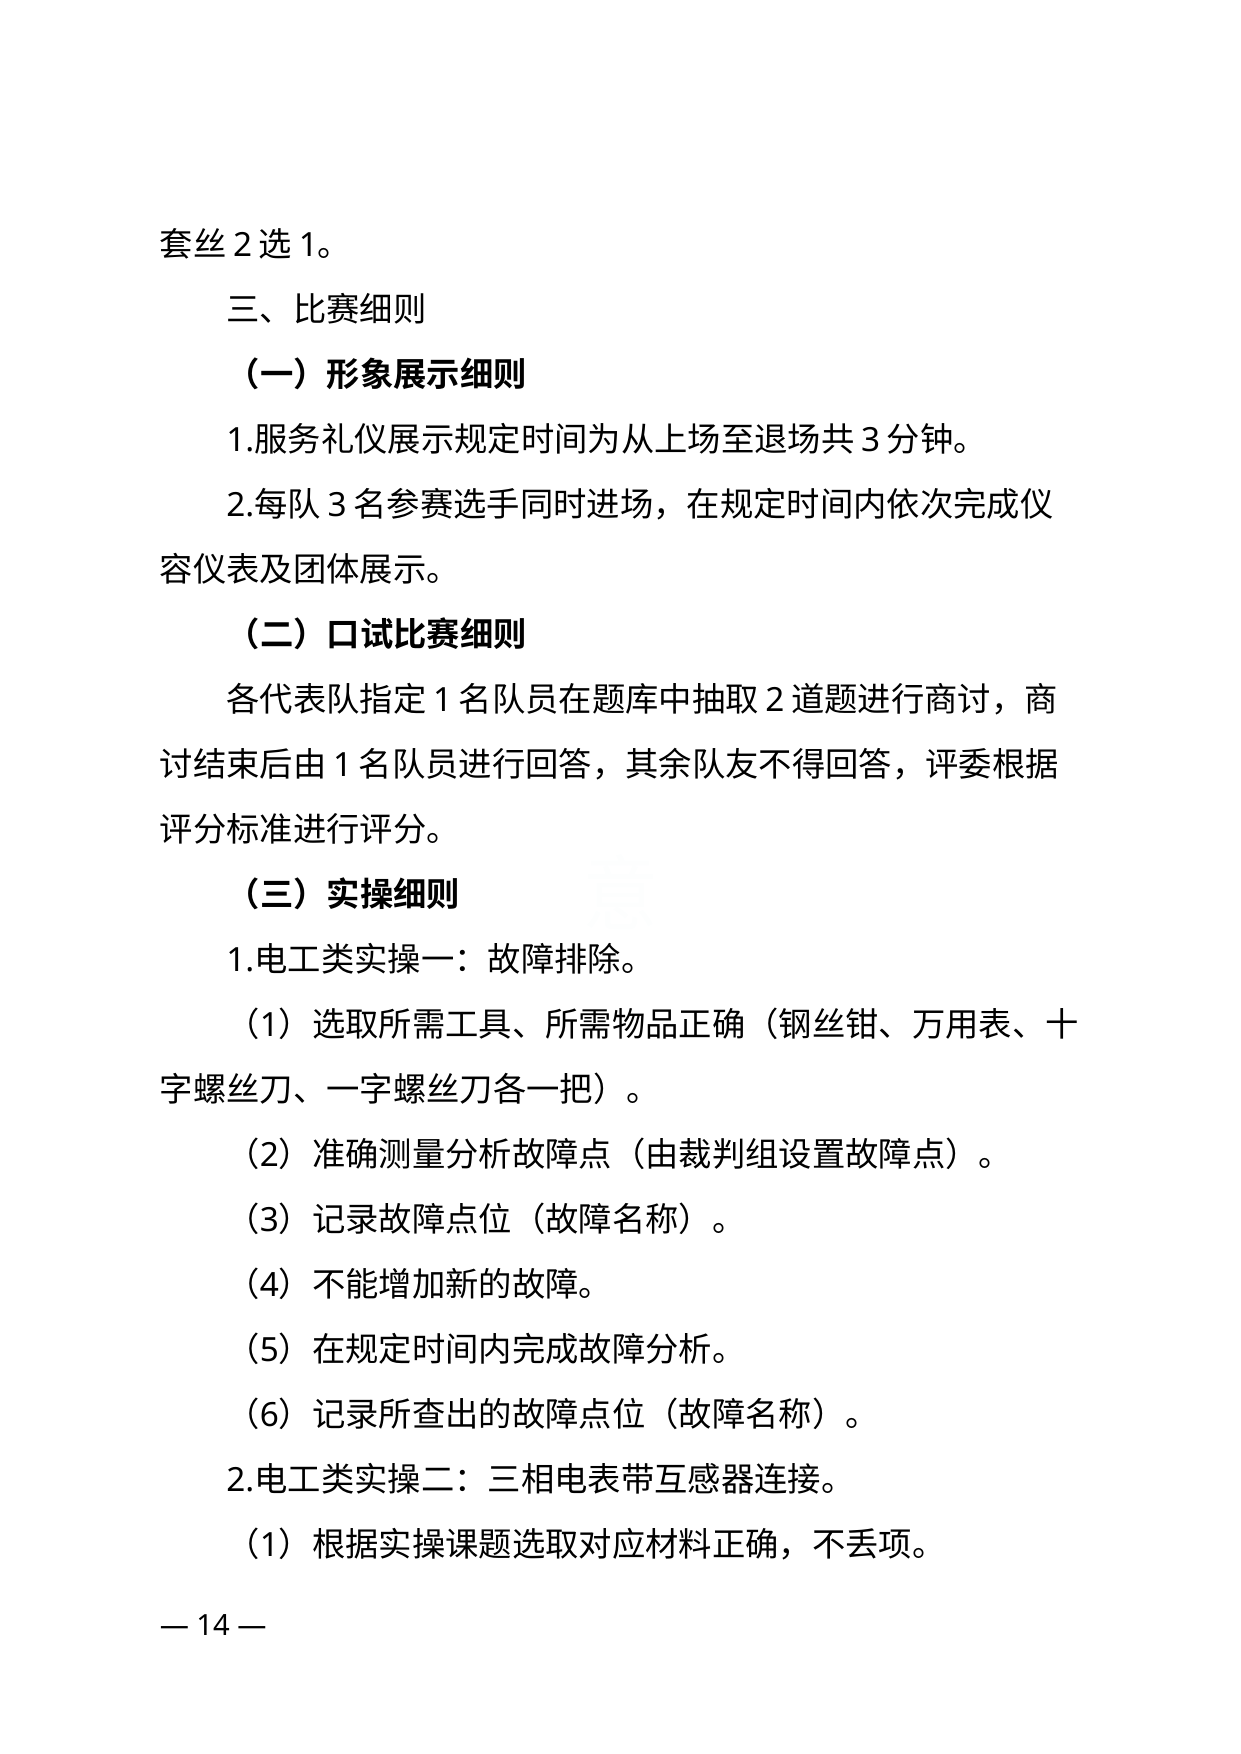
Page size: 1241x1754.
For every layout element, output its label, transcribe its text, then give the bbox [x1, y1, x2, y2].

text （4）不能增加新的故障。 [159, 1249, 1081, 1314]
text （二）口试比赛细则 [159, 599, 1081, 664]
text 1.服务礼仪展示规定时间为从上场至退场共3分钟。 [159, 404, 1081, 469]
list 三、比赛细则 [159, 274, 1081, 339]
text 2.电工类实操二：三相电表带互感器连接。 [159, 1444, 1081, 1509]
text （5）在规定时间内完成故障分析。 [159, 1314, 1081, 1379]
text （3）记录故障点位（故障名称）。 [159, 1184, 1081, 1249]
text 1.电工类实操一：故障排除。 [159, 924, 1081, 989]
list 各代表队指定1名队员在题库中抽取2道题进行商讨，商讨结束后由1名队员进行回答，其余队友不得回答，评委根据评分标准进行评分。 [159, 664, 1081, 859]
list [159, 209, 1081, 274]
text （6）记录所查出的故障点位（故障名称）。 [159, 1379, 1081, 1444]
text （一）形象展示细则 [159, 339, 1081, 404]
text （三）实操细则 [159, 859, 1081, 924]
text （1）根据实操课题选取对应材料正确，不丢项。 [159, 1509, 1081, 1574]
text 2.每队3名参赛选手同时进场，在规定时间内依次完成仪容仪表及团体展示。 [159, 469, 1081, 599]
text （2）准确测量分析故障点（由裁判组设置故障点）。 [159, 1119, 1081, 1184]
text （1）选取所需工具、所需物品正确（钢丝钳、万用表、十字螺丝刀、一字螺丝刀各一把）。 [159, 989, 1081, 1119]
